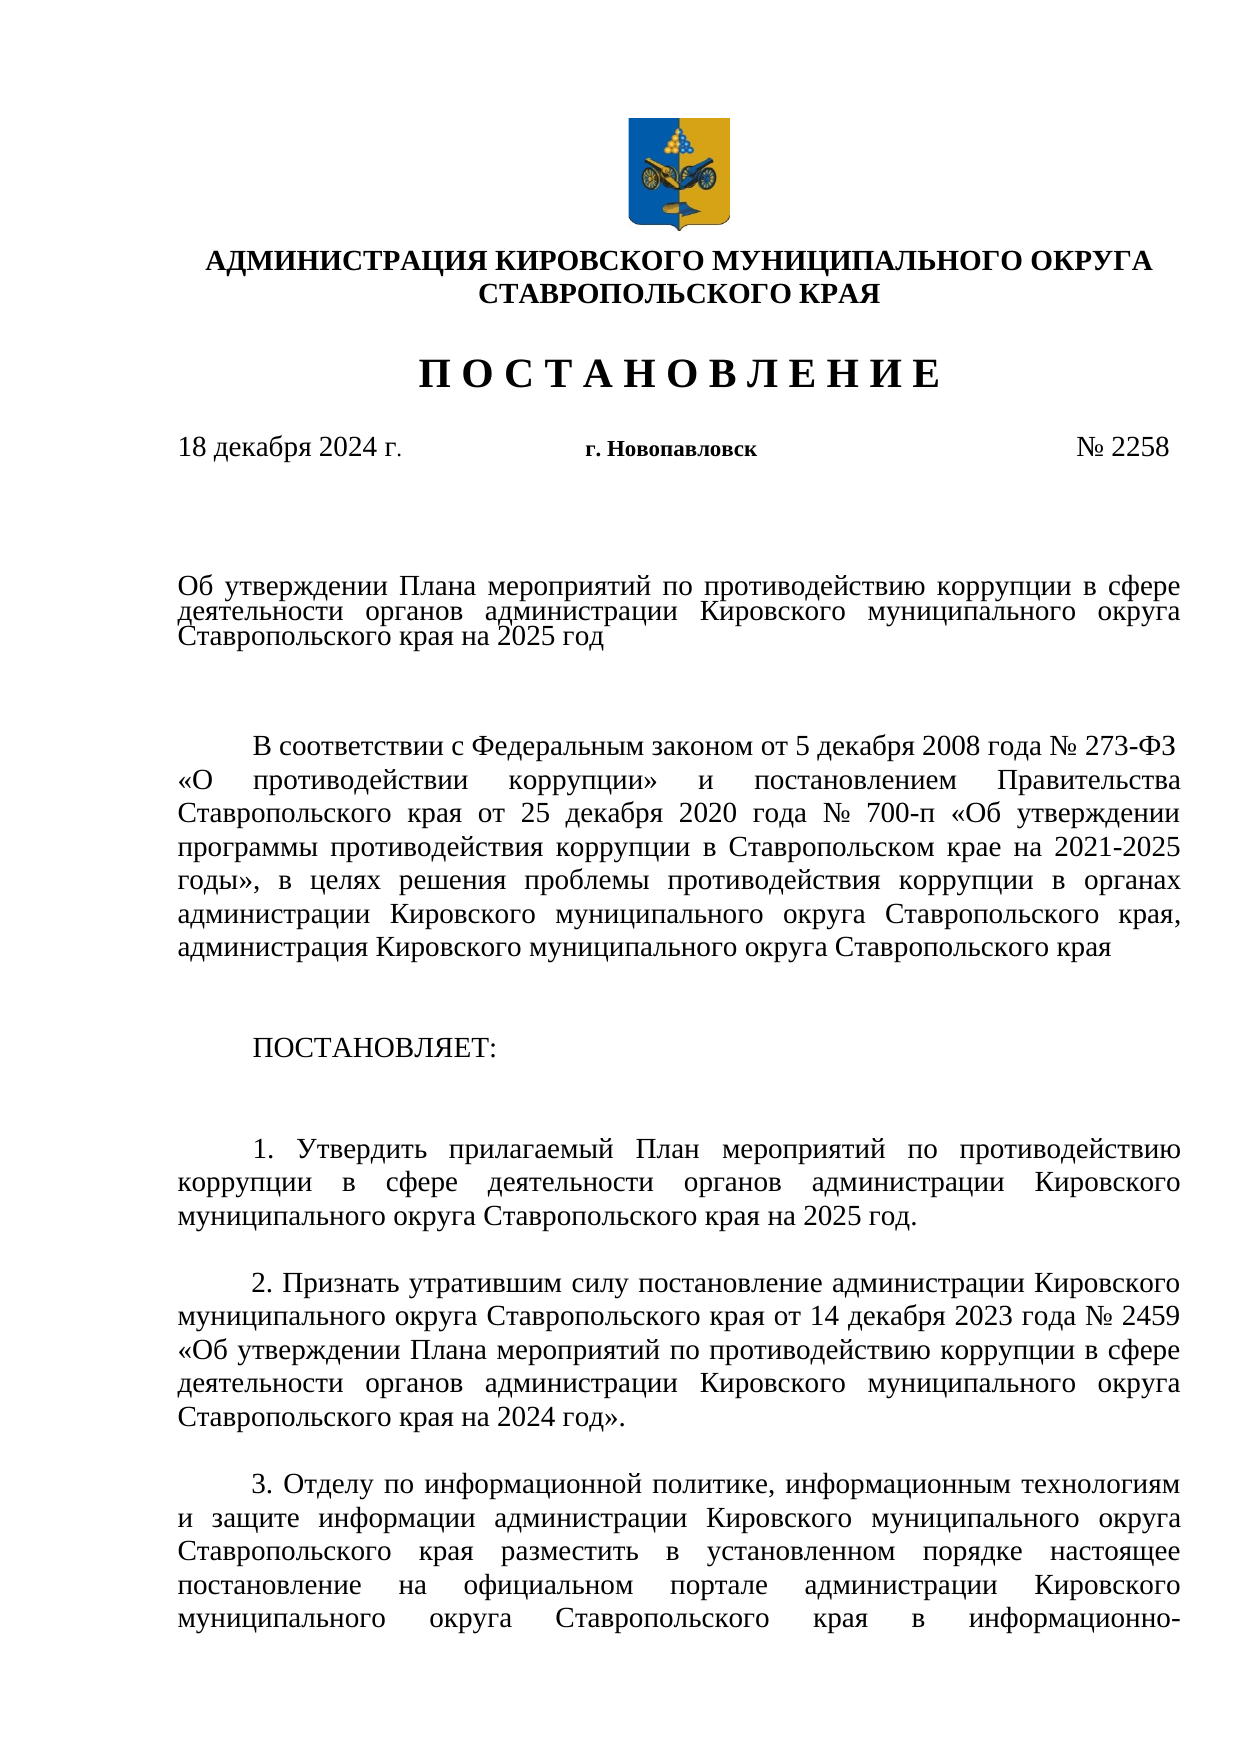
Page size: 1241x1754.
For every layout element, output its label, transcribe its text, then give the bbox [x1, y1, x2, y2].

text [177, 1466, 1181, 1634]
text СТАВРОПОЛЬСКОГО КРАЯ [177, 276, 1181, 310]
subtitle Об утверждении Плана мероприятий по противодействию коррупции в сфере деятельности органов администрации Кировского муниципального округа Ставропольского края на 2025 год [177, 575, 1181, 650]
text 2. Признать утратившим силу постановление администрации Кировского муниципального округа Ставропольского края от 14 декабря 2023 года № 2459 «Об утверждении Плана мероприятий по противодействию коррупции в сфере деятельности органов администрации Кировского муниципального округа Ставропольского края на 2024 год». [177, 1265, 1181, 1433]
text ПОСТАНОВЛЯЕТ: [177, 1030, 1181, 1064]
text АДМИНИСТРАЦИЯ КИРОВСКОГО МУНИЦИПАЛЬНОГО ОКРУГА [177, 243, 1181, 276]
text В соответствии с Федеральным законом от 5 декабря 2008 года № 273-ФЗ «О противодействии коррупции» и постановлением Правительства Ставропольского края от 25 декабря 2020 года № 700-п «Об утверждении программы противодействия коррупции в Ставропольском крае на 2021-2025 годы», в целях решения проблемы противодействия коррупции в органах администрации Кировского муниципального округа Ставропольского края, администрация Кировского муниципального округа Ставропольского края [177, 728, 1181, 963]
text П О С Т А Н О В Л Е Н И Е [177, 348, 1181, 396]
text 1. Утвердить прилагаемый План мероприятий по противодействию коррупции в сфере деятельности органов администрации Кировского муниципального округа Ставропольского края на 2025 год. [177, 1131, 1181, 1231]
picture [628, 118, 730, 231]
text 18 декабря 2024 г. г. Новопавловск № 2258 [177, 429, 1170, 463]
